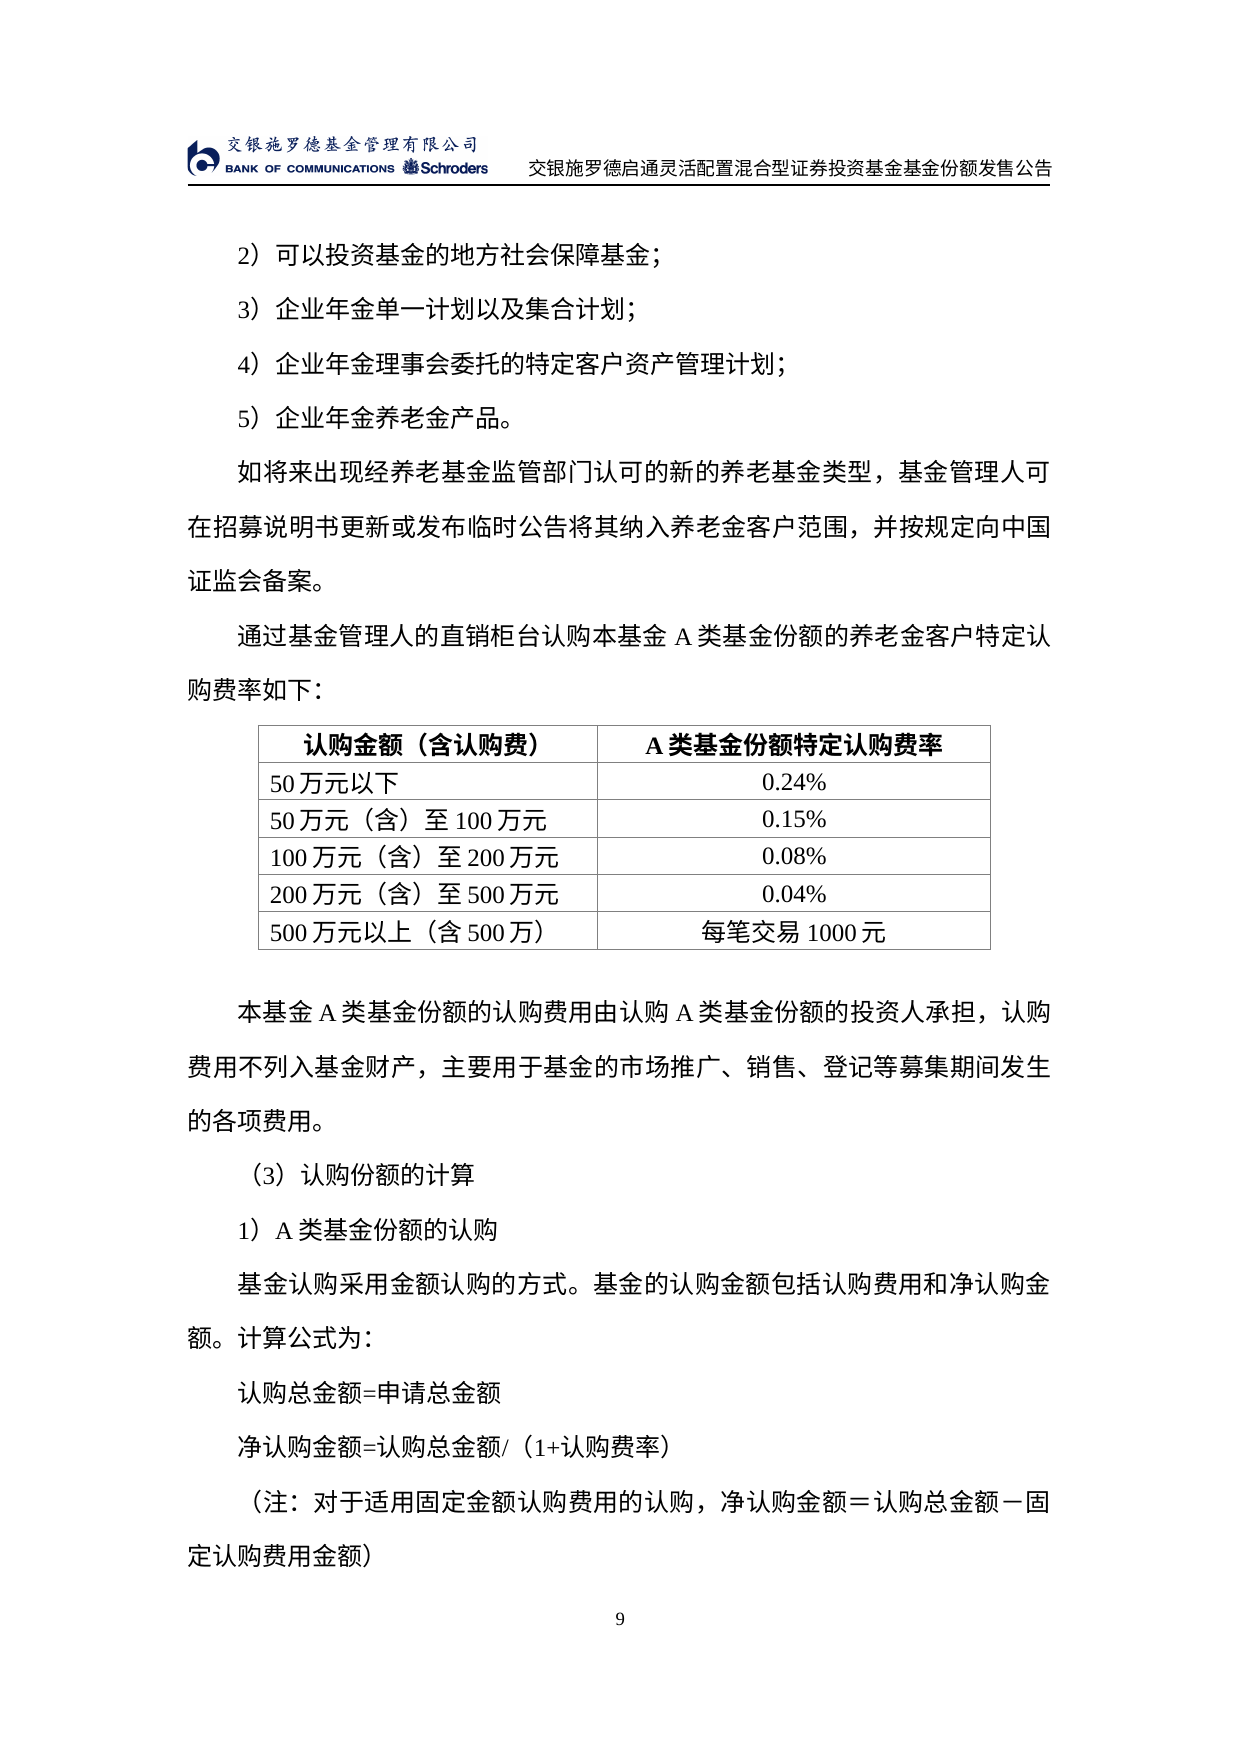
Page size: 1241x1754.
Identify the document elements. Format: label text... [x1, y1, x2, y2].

table_cell 0.08% [598, 838, 990, 874]
text 3）企业年金单一计划以及集合计划； [187, 290, 1053, 326]
text 1）A类基金份额的认购 [187, 1210, 1053, 1246]
table_cell 0.24% [598, 763, 990, 799]
table_cell 50万元以下 [259, 763, 597, 799]
table_cell 0.04% [598, 875, 990, 911]
text 2）可以投资基金的地方社会保障基金； [187, 235, 1053, 272]
text （注：对于适用固定金额认购费用的认购，净认购金额＝认购总金额－固定认购费用金额） [187, 1482, 1053, 1573]
text 通过基金管理人的直销柜台认购本基金A类基金份额的养老金客户特定认购费率如下： [187, 616, 1053, 707]
text 本基金A类基金份额的认购费用由认购A类基金份额的投资人承担，认购费用不列入基金财产，主要用于基金的市场推广、销售、登记等募集期间发生的各项费用。 [187, 993, 1053, 1138]
picture [187, 136, 488, 176]
table_cell 每笔交易1000元 [598, 912, 990, 948]
table_header 认购金额（含认购费） [259, 726, 597, 762]
text 5）企业年金养老金产品。 [187, 398, 1053, 435]
table_cell 100万元（含）至200万元 [259, 838, 597, 874]
table_header A类基金份额特定认购费率 [598, 726, 990, 762]
table_cell 0.15% [598, 800, 990, 837]
table_cell 50万元（含）至100万元 [259, 800, 597, 837]
text 认购总金额=申请总金额 [187, 1373, 1053, 1409]
table_cell 200万元（含）至500万元 [259, 875, 597, 911]
text 如将来出现经养老基金监管部门认可的新的养老基金类型，基金管理人可在招募说明书更新或发布临时公告将其纳入养老金客户范围，并按规定向中国证监会备案。 [187, 453, 1053, 598]
table_cell 500万元以上（含500万） [259, 912, 597, 948]
text 净认购金额=认购总金额/（1+认购费率） [187, 1428, 1053, 1464]
text 4）企业年金理事会委托的特定客户资产管理计划； [187, 344, 1053, 380]
text 基金认购采用金额认购的方式。基金的认购金额包括认购费用和净认购金额。计算公式为： [187, 1264, 1053, 1355]
text （3）认购份额的计算 [187, 1156, 1053, 1192]
